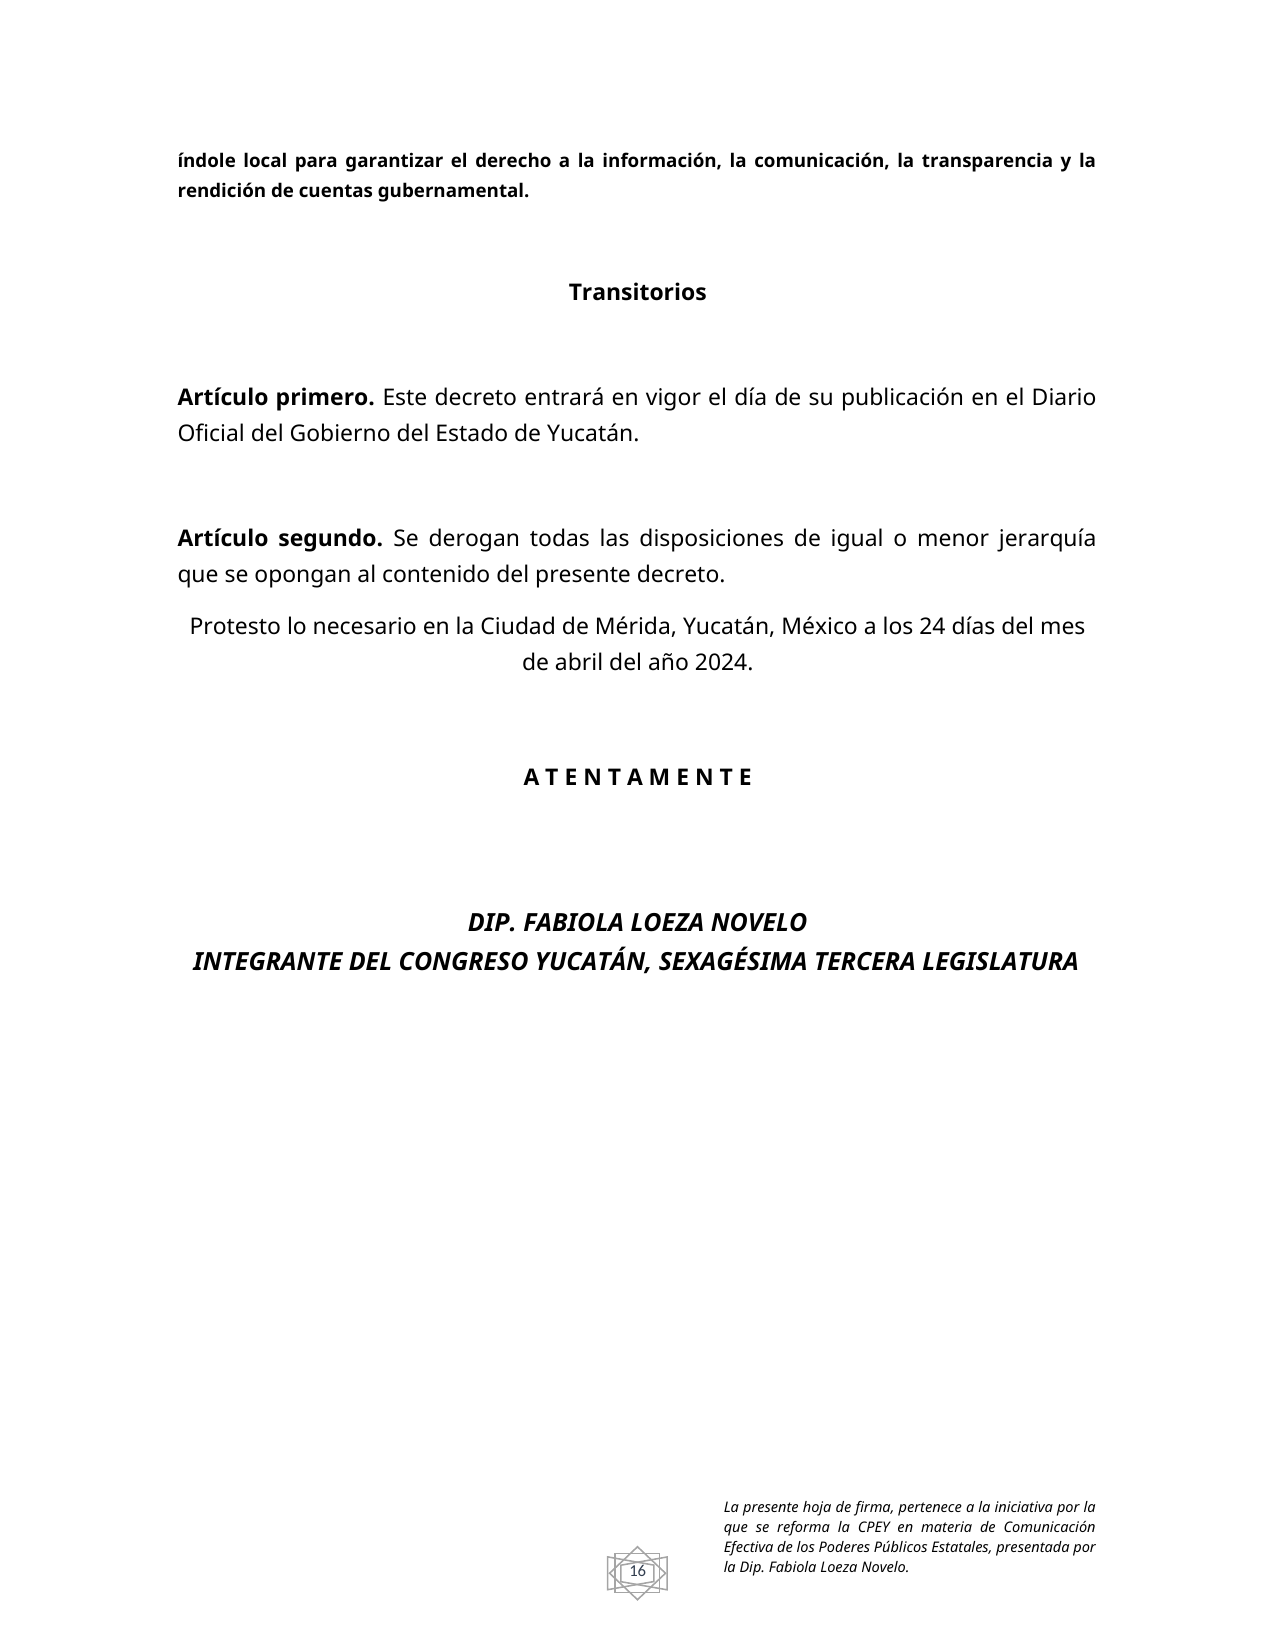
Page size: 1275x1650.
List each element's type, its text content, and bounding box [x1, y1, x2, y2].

text DIP. FABIOLA LOEZA NOVELO [177, 904, 1098, 938]
text Transitorios [177, 275, 1098, 307]
text Artículo primero. Este decreto entrará en vigor el día de su publicación en el Diario Oficial del Gobierno del Estado de Yucatán. [177, 381, 1098, 448]
text INTEGRANTE DEL CONGRESO YUCATÁN, SEXAGÉSIMA TERCERA LEGISLATURA [177, 943, 1098, 977]
text A T E N T A M E N T E [177, 761, 1098, 792]
text Protesto lo necesario en la Ciudad de Mérida, Yucatán, México a los 24 días del mes de abril del año 2024. [177, 610, 1098, 677]
text Artículo segundo. Se derogan todas las disposiciones de igual o menor jerarquía que se opongan al contenido del presente decreto. [177, 522, 1098, 589]
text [177, 148, 1098, 202]
